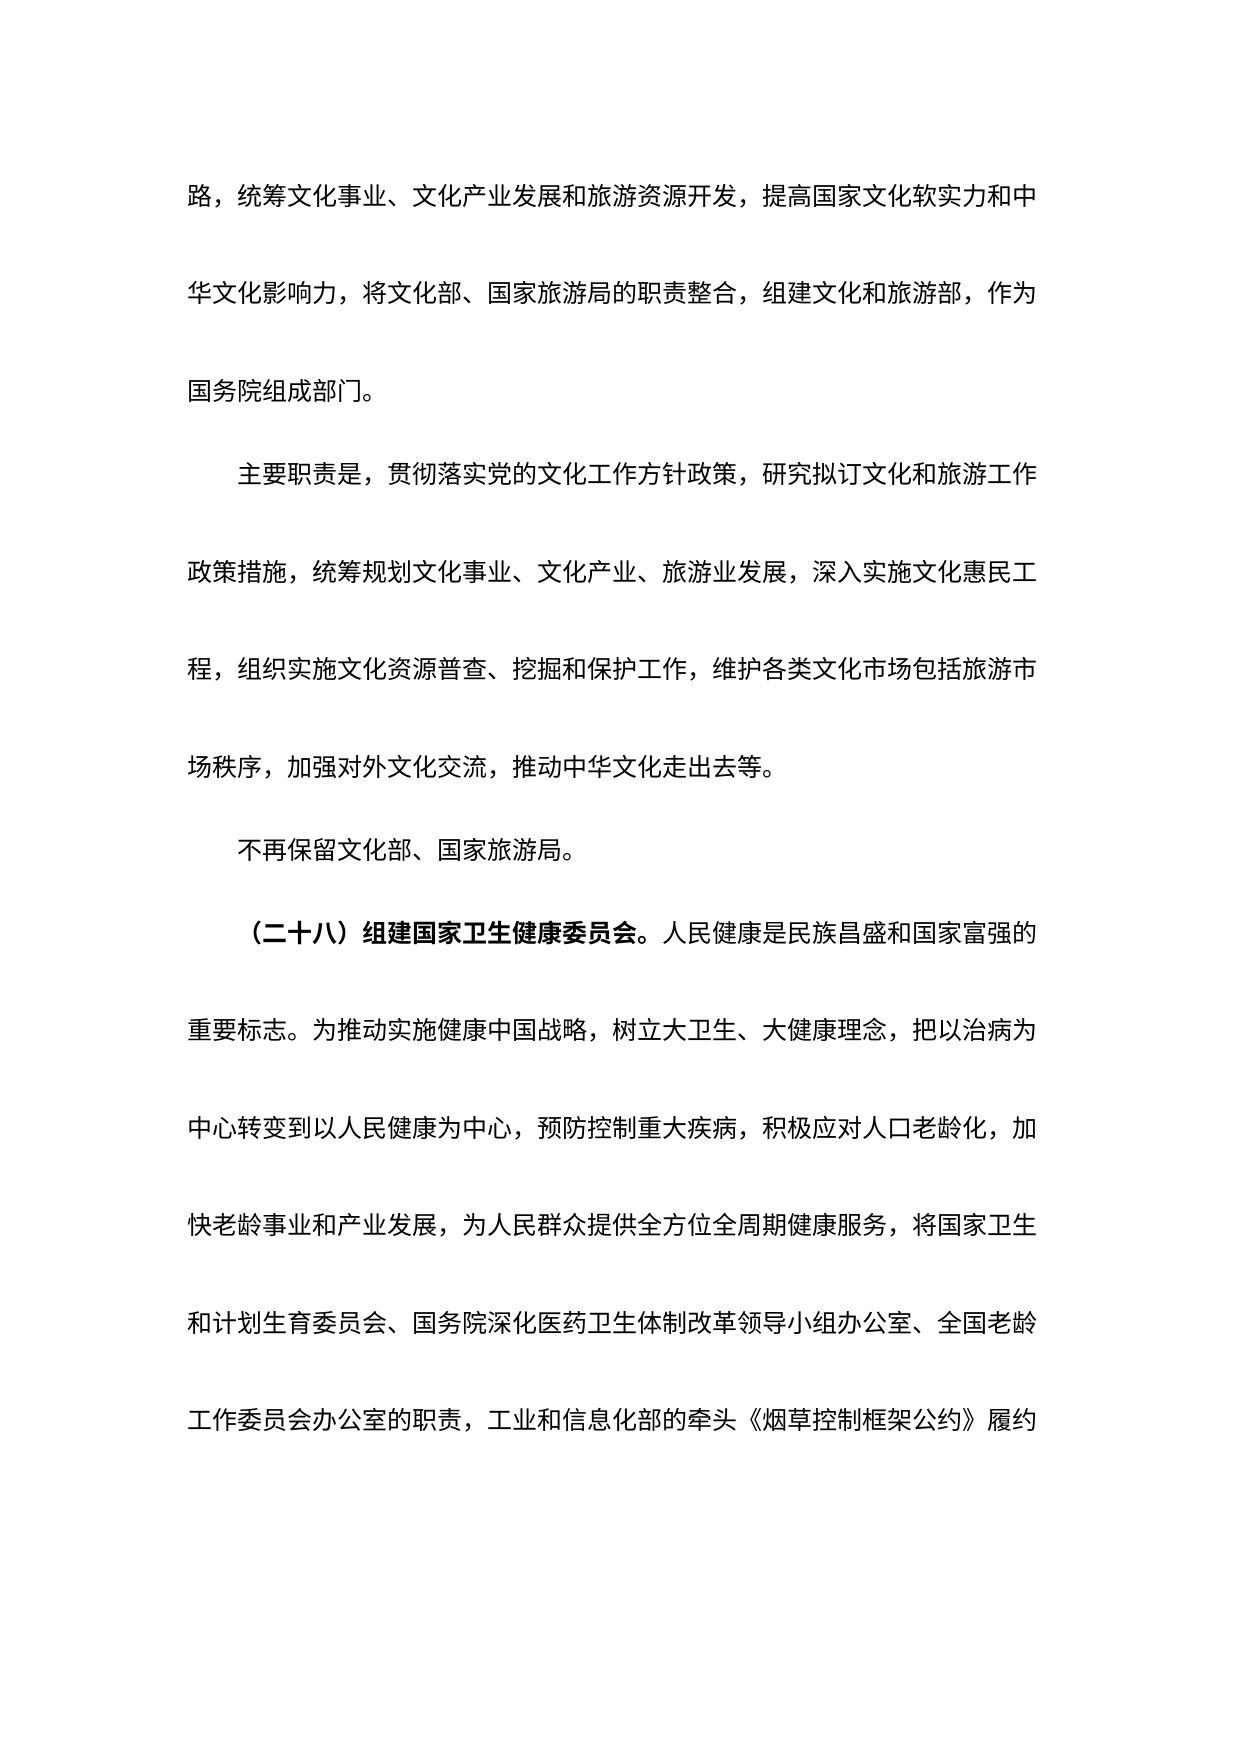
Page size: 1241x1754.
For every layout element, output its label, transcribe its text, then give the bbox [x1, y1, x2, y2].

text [187, 899, 1053, 1451]
text 主要职责是，贯彻落实党的文化工作方针政策，研究拟订文化和旅游工作政策措施，统筹规划文化事业、文化产业、旅游业发展，深入实施文化惠民工程，组织实施文化资源普查、挖掘和保护工作，维护各类文化市场包括旅游市场秩序，加强对外文化交流，推动中华文化走出去等。 [187, 440, 1053, 798]
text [187, 162, 1053, 422]
text 不再保留文化部、国家旅游局。 [187, 816, 1053, 881]
